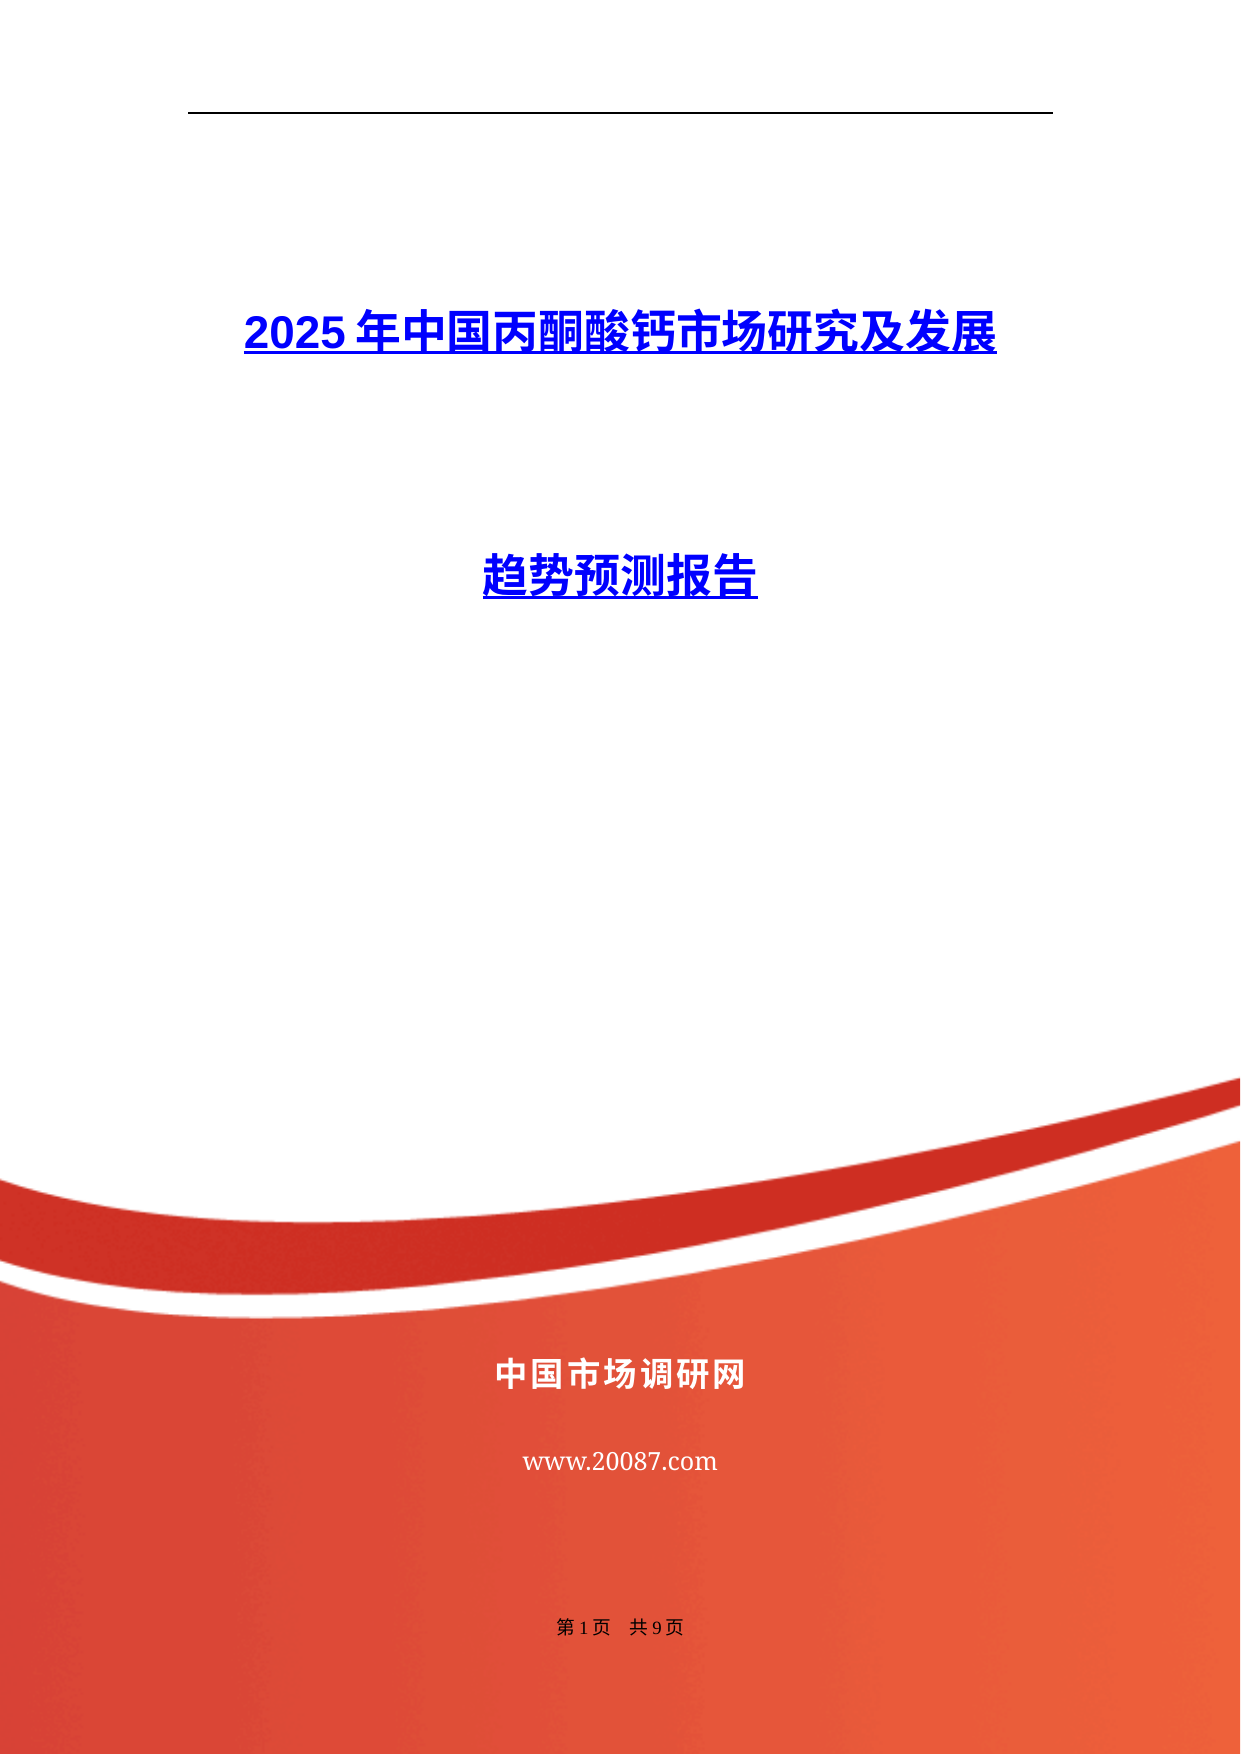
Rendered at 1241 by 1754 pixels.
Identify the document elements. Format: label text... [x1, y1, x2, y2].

picture [0, 1006, 1241, 1754]
text www.20087.com [187, 1428, 1053, 1493]
subtitle 中国市场调研网 [187, 1339, 1053, 1404]
table_header 2025年中国丙酮酸钙市场研究及发展趋势预测报告 [188, 207, 1053, 773]
